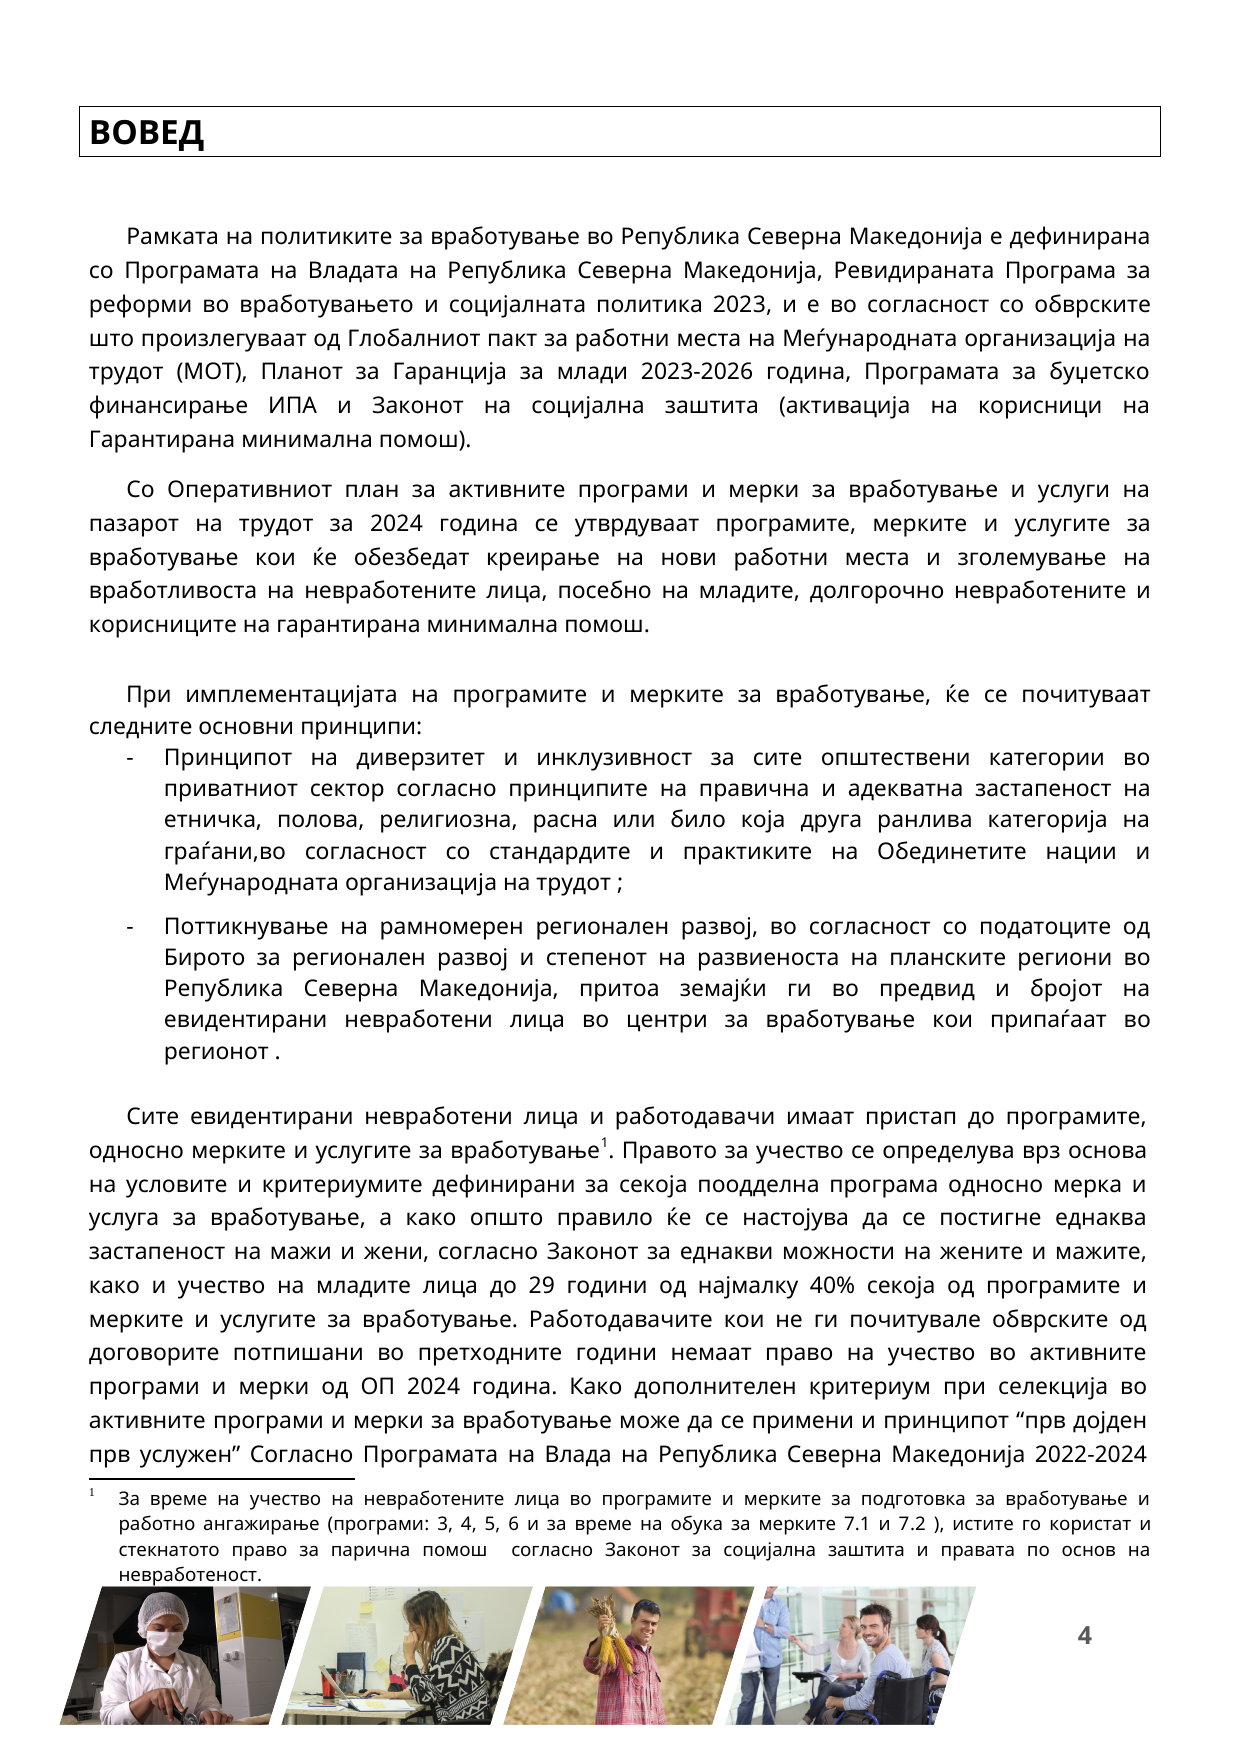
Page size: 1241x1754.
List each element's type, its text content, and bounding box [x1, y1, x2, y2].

subtitle ВОВЕД [80, 107, 1160, 156]
picture [59, 1586, 982, 1725]
text Со Оперативниот план за активните програми и мерки за вработување и услуги на пазарот на трудот за 2024 година се утврдуваат програмите, мерките и услугите за вработување кои ќе обезбедат креирање на нови работни места и зголемување на вработливоста на невработените лица, посебно на младите, долгорочно невработените и корисниците на гарантирана минимална помош. [89, 473, 1152, 639]
list Поттикнување на рамномерен регионален развој, во согласност со податоците од Бирото за регионален развој и степенот на развиеноста на планските региони во Република Северна Македонија, притоа земајќи ги во предвид и бројот на евидентирани невработени лица во центри за вработување кои припаѓаат во регионот . [126, 909, 1152, 1066]
text Рамката на политиките за вработување во Република Северна Македонија е дефинирана со Програмата на Владата на Република Северна Македонија, Ревидираната Програма за реформи во вработувањето и социјалната политика 2023, и е во согласност со обврските што произлегуваат од Глобалниот пакт за работни места на Меѓународната организација на трудот (MOT), Планот за Гаранција за млади 2023-2026 година, Програмата за буџетско финансирање ИПА и Законот на социјална заштита (активација на корисници на Гарантирана минимална помош). [89, 220, 1152, 454]
text При имплементацијата на програмите и мерките за вработување, ќе се почитуваат следните основни принципи: [89, 678, 1152, 741]
list Принципот на диверзитет и инклузивност за сите општествени категории во приватниот сектор согласно принципите на правична и адекватна застапеност на етничка, полова, религиозна, расна или било која друга ранлива категорија на граѓани,во согласност со стандардите и практиките на Обединетите нации и Меѓународната организација на трудот ; [126, 741, 1152, 897]
